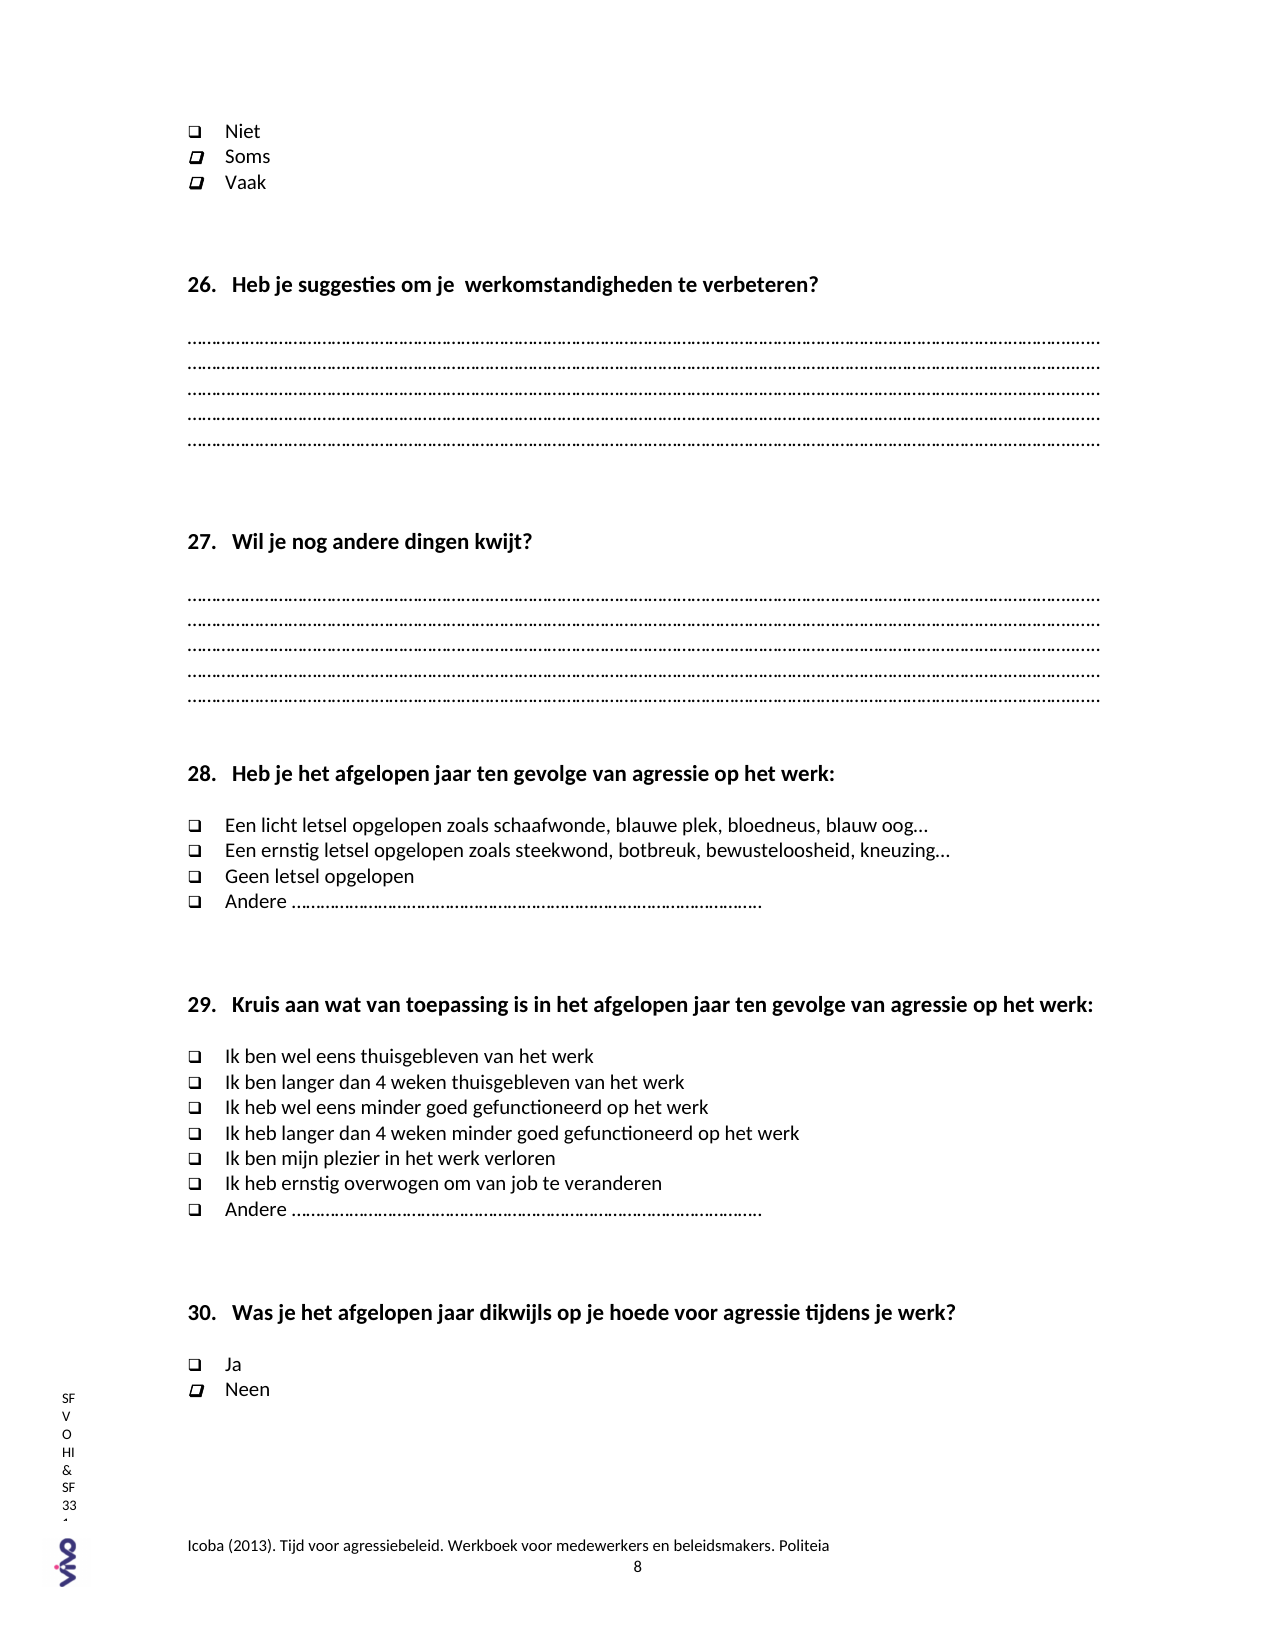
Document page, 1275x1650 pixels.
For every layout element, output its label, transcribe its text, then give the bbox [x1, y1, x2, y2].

list Ik ben langer dan 4 weken thuisgebleven van het werk [187, 1069, 1106, 1094]
list Heb je suggesties om je werkomstandigheden te verbeteren? [187, 271, 1106, 299]
text …………………………………………………………………………………………………………………………………………………………………..….. [187, 375, 1106, 400]
list Was je het afgelopen jaar dikwijls op je hoede voor agressie tijdens je werk? [187, 1298, 1106, 1326]
list Ik ben wel eens thuisgebleven van het werk [187, 1043, 1106, 1069]
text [187, 349, 1106, 375]
list Andere …………………………………………………………………………………….. [187, 1196, 1106, 1221]
text …………………………………………………………………………………………………………………………………………………………………..….. [187, 581, 1106, 606]
picture [43, 1539, 90, 1586]
list Ik heb wel eens minder goed gefunctioneerd op het werk [187, 1094, 1106, 1120]
list Ja [187, 1351, 1106, 1377]
list Vaak [187, 169, 1106, 194]
list Niet [187, 118, 1106, 143]
list Ik heb langer dan 4 weken minder goed gefunctioneerd op het werk [187, 1120, 1106, 1145]
list Andere …………………………………………………………………………………….. [187, 888, 1106, 914]
list Soms [187, 143, 1106, 169]
text …………………………………………………………………………………………………………………………………………………………………..….. [187, 426, 1106, 451]
list Geen letsel opgelopen [187, 863, 1106, 888]
text …………………………………………………………………………………………………………………………………………………………………..….. [187, 632, 1106, 657]
list Ik heb ernstig overwogen om van job te veranderen [187, 1171, 1106, 1196]
list Neen [187, 1377, 1106, 1402]
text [187, 324, 1106, 349]
text …………………………………………………………………………………………………………………………………………………………………..….. [187, 657, 1106, 682]
list Heb je het afgelopen jaar ten gevolge van agressie op het werk: [187, 759, 1106, 787]
text …………………………………………………………………………………………………………………………………………………………………..….. [187, 400, 1106, 426]
list Ik ben mijn plezier in het werk verloren [187, 1145, 1106, 1171]
list Kruis aan wat van toepassing is in het afgelopen jaar ten gevolge van agressie op het werk: [187, 990, 1106, 1018]
list Een ernstig letsel opgelopen zoals steekwond, botbreuk, bewusteloosheid, kneuzing… [187, 838, 1106, 863]
text …………………………………………………………………………………………………………………………………………………………………..….. [187, 682, 1106, 708]
text …………………………………………………………………………………………………………………………………………………………………..….. [187, 606, 1106, 632]
list Een licht letsel opgelopen zoals schaafwonde, blauwe plek, bloedneus, blauw oog… [187, 812, 1106, 838]
list Wil je nog andere dingen kwijt? [187, 527, 1106, 555]
